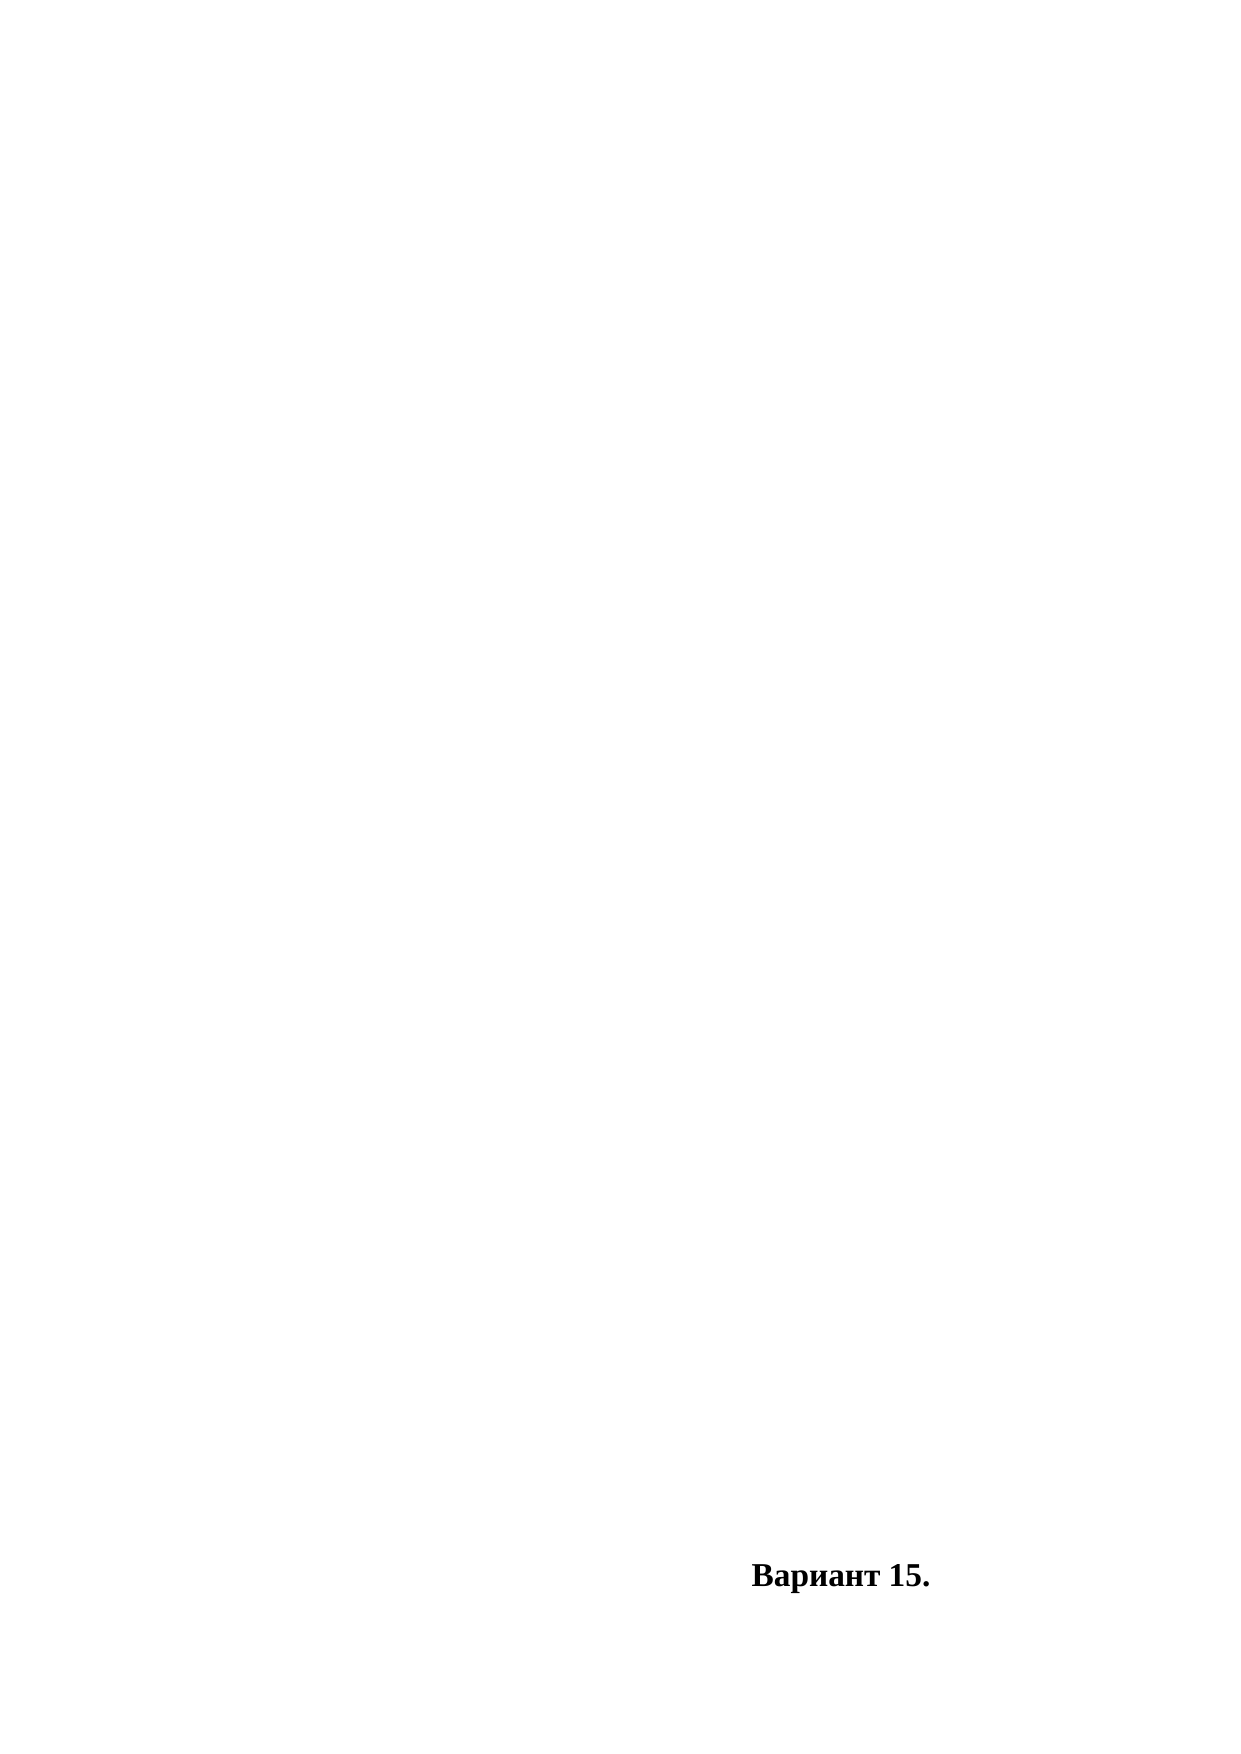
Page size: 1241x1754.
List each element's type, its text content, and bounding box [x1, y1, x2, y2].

text Вариант 15. [118, 1555, 1181, 1593]
